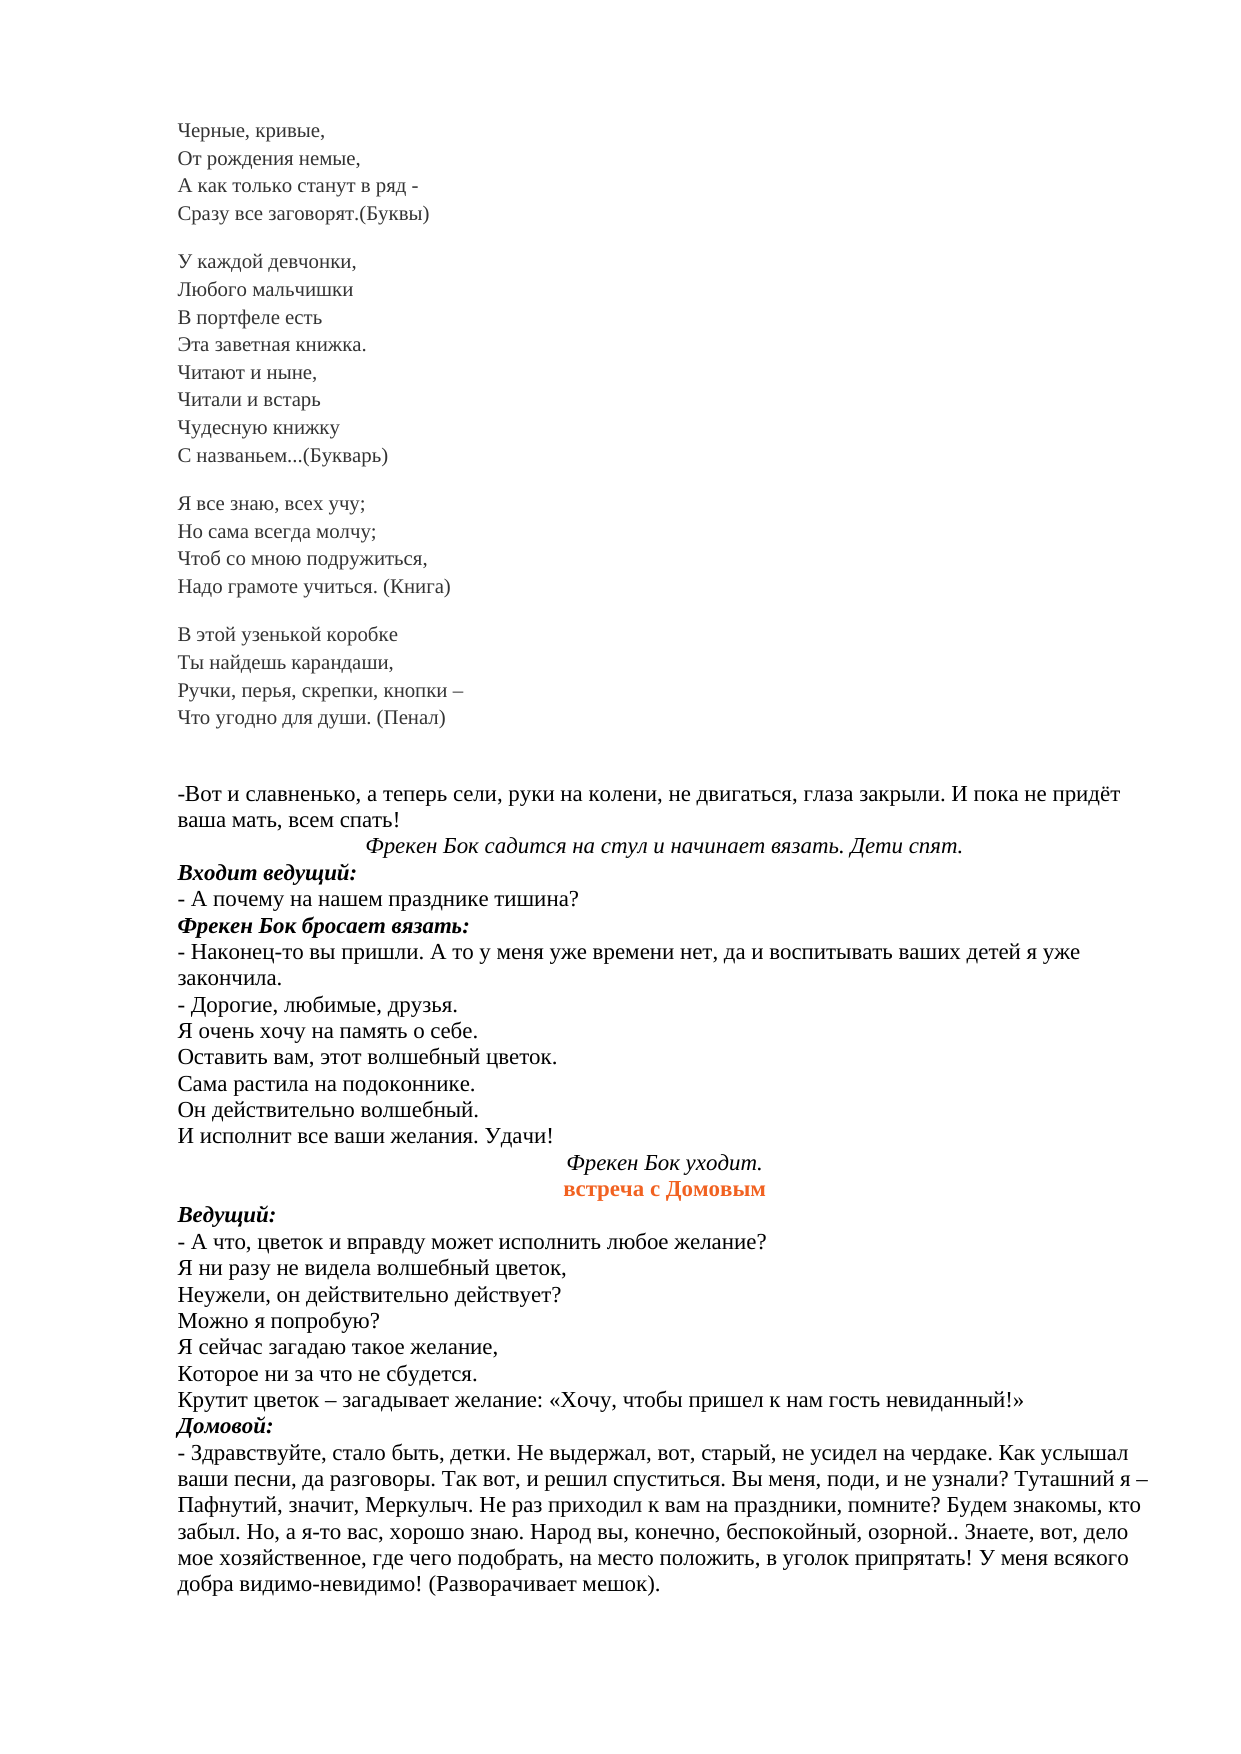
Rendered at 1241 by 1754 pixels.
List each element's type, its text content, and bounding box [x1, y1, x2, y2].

text Ведущий: [177, 1202, 1152, 1228]
text Фрекен Бок бросает вязать: [177, 912, 1152, 938]
text Фрекен Бок садится на стул и начинает вязать. Дети спят. [177, 833, 1152, 859]
text -Вот и славненько, а теперь сели, руки на колени, не двигаться, глаза закрыли. И пока не придёт ваша мать, всем спать! [177, 780, 1152, 833]
text - Здравствуйте, стало быть, детки. Не выдержал, вот, старый, не усидел на чердаке. Как услышал ваши песни, да разговоры. Так вот, и решил спуститься. Вы меня, поди, и не узнали? Туташний я – Пафнутий, значит, Меркулыч. Не раз приходил к вам на праздники, помните? Будем знакомы, кто забыл. Но, а я-то вас, хорошо знаю. Народ вы, конечно, беспокойный, озорной.. Знаете, вот, дело мое хозяйственное, где чего подобрать, на место положить, в уголок припрятать! У меня всякого добра видимо-невидимо! (Разворачивает мешок). [177, 1439, 1152, 1597]
text Черные, кривые, От рождения немые, А как только станут в ряд - Сразу все заговорят.(Буквы) [177, 118, 1152, 225]
text Домовой: [177, 1412, 1152, 1439]
text Крутит цветок – загадывает желание: «Хочу, чтобы пришел к нам гость невиданный!» [177, 1386, 1152, 1412]
text У каждой девчонки, Любого мальчишки В портфеле есть Эта заветная книжка. Читают и ныне, Читали и встарь Чудесную книжку С названьем...(Букварь) [177, 249, 1152, 467]
text встреча с Домовым [177, 1175, 1152, 1202]
text - Наконец-то вы пришли. А то у меня уже времени нет, да и воспитывать ваших детей я уже закончила. [177, 938, 1152, 991]
text - А что, цветок и вправду может исполнить любое желание? Я ни разу не видела волшебный цветок, Неужели, он действительно действует? Можно я попробую? Я сейчас загадаю такое желание, Которое ни за что не сбудется. [177, 1228, 1152, 1386]
text В этой узенькой коробке Ты найдешь карандаши, Ручки, перья, скрепки, кнопки – Что угодно для души. (Пенал) [177, 622, 1152, 729]
text - А почему на нашем празднике тишина? [177, 885, 1152, 912]
text Сама растила на подоконнике. Он действительно волшебный. И исполнит все ваши желания. Удачи! [177, 1070, 1152, 1149]
text Фрекен Бок уходит. [177, 1149, 1152, 1175]
text Я все знаю, всех учу; Но сама всегда молчу; Чтоб со мною подружиться, Надо грамоте учиться. (Книга) [177, 491, 1152, 598]
text Входит ведущий: [177, 859, 1152, 885]
text - Дорогие, любимые, друзья. Я очень хочу на память о себе. Оставить вам, этот волшебный цветок. [177, 991, 1152, 1070]
